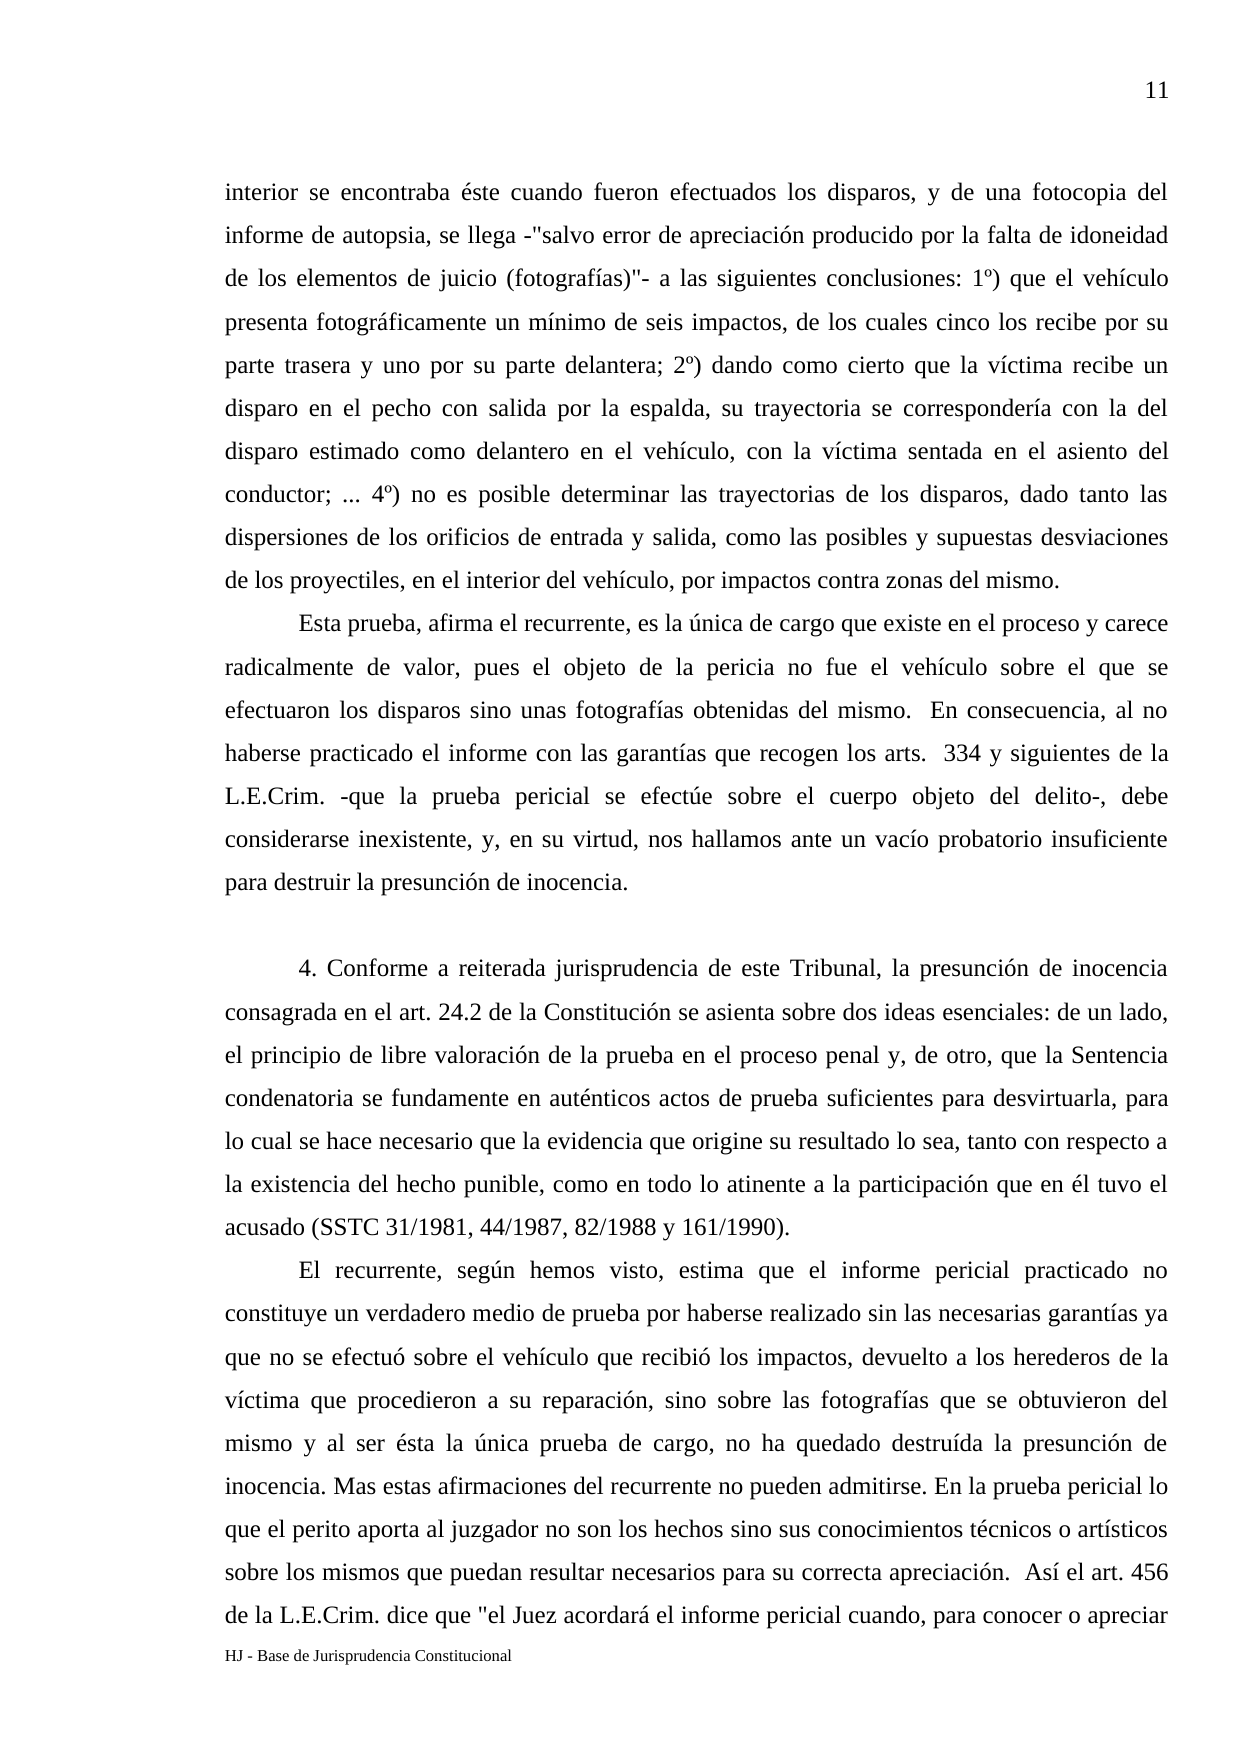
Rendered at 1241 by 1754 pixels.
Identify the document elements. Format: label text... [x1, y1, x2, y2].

text Esta prueba, afirma el recurrente, es la única de cargo que existe en el proceso y carece radicalmente de valor, pues el objeto de la pericia no fue el vehículo sobre el que se efectuaron los disparos sino unas fotografías obtenidas del mismo. En consecuencia, al no haberse practicado el informe con las garantías que recogen los arts. 334 y siguientes de la L.E.Crim. -que la prueba pericial se efectúe sobre el cuerpo objeto del delito-, debe considerarse inexistente, y, en su virtud, nos hallamos ante un vacío probatorio insuficiente para destruir la presunción de inocencia. [224, 608, 1169, 896]
text 4. Conforme a reiterada jurisprudencia de este Tribunal, la presunción de inocencia consagrada en el art. 24.2 de la Constitución se asienta sobre dos ideas esenciales: de un lado, el principio de libre valoración de la prueba en el proceso penal y, de otro, que la Sentencia condenatoria se fundamente en auténticos actos de prueba suficientes para desvirtuarla, para lo cual se hace necesario que la evidencia que origine su resultado lo sea, tanto con respecto a la existencia del hecho punible, como en todo lo atinente a la participación que en él tuvo el acusado (SSTC 31/1981, 44/1987, 82/1988 y 161/1990). [224, 953, 1169, 1241]
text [224, 1255, 1169, 1629]
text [224, 177, 1169, 594]
